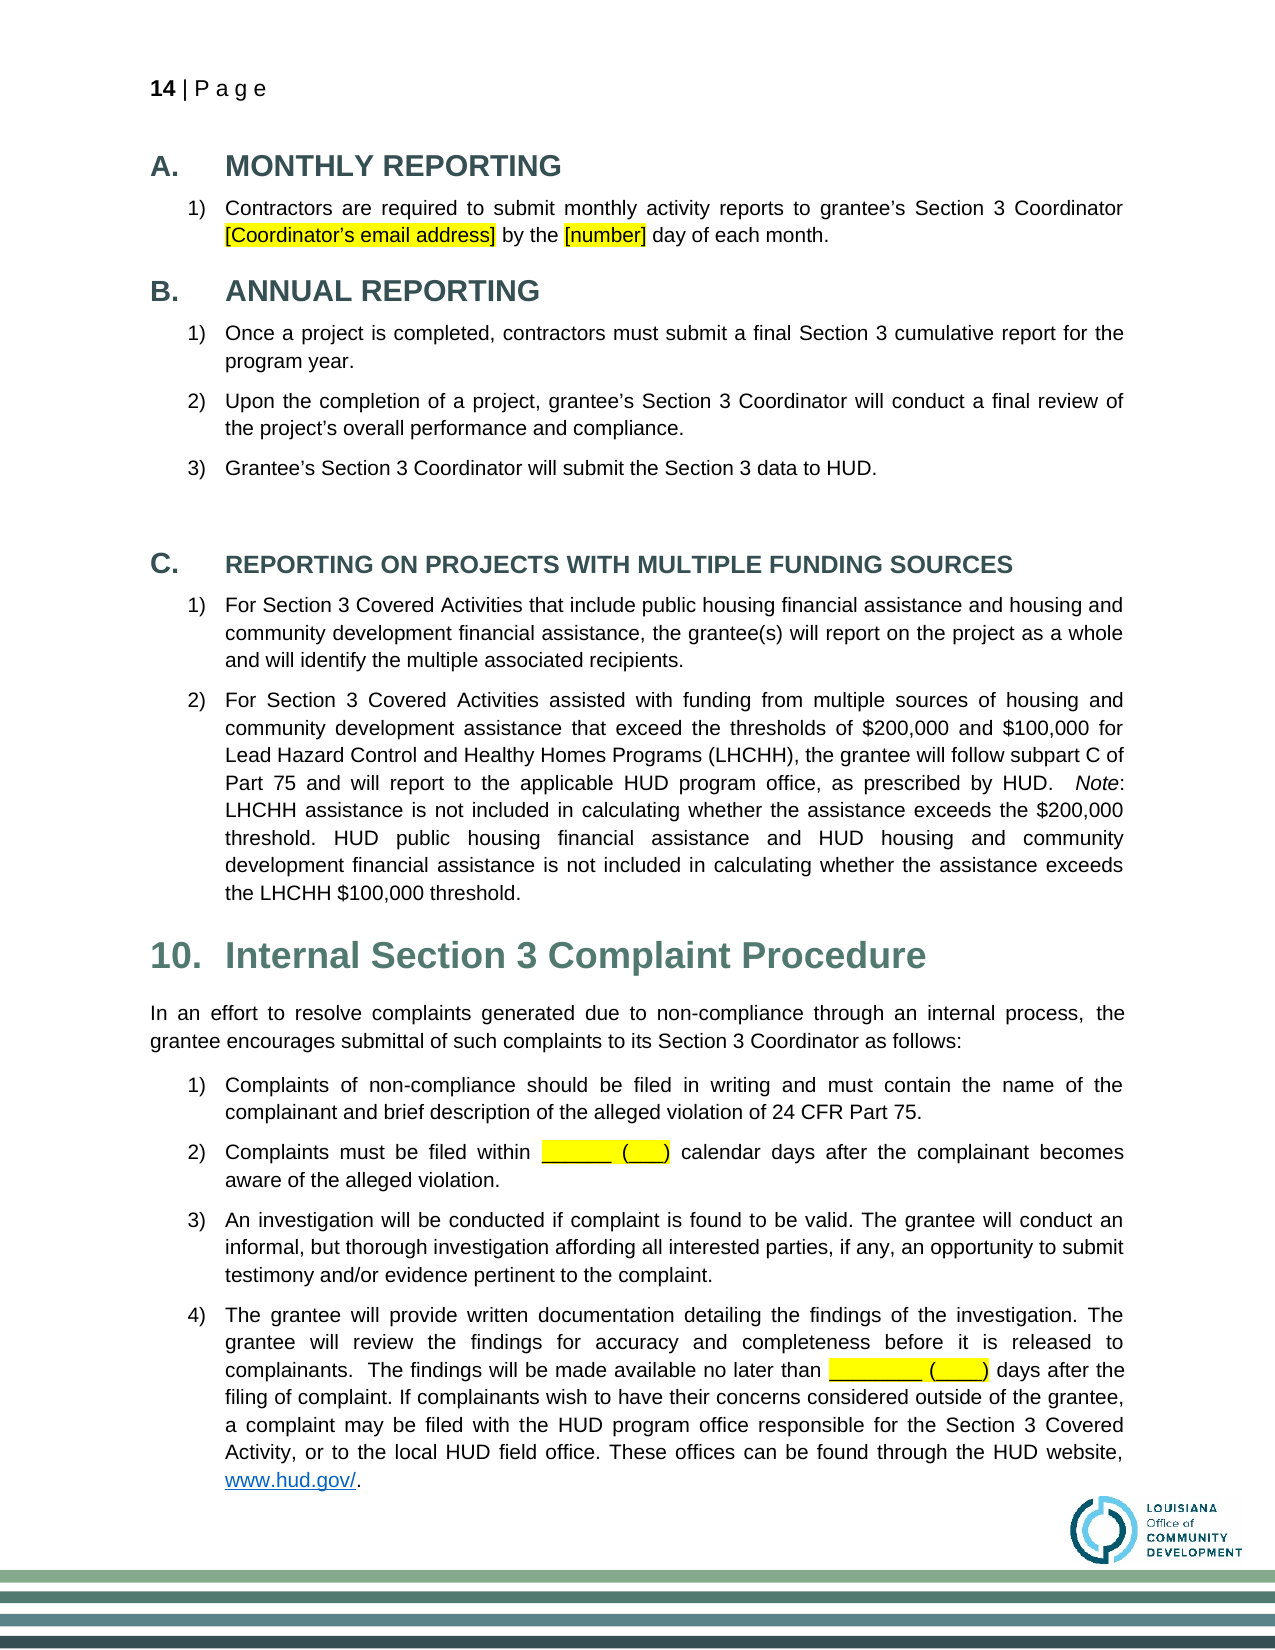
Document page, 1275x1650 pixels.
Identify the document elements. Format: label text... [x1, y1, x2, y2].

list Grantee’s Section 3 Coordinator will submit the Section 3 data to HUD. [187, 456, 1125, 480]
list Complaints must be filed within ______ (___) calendar days after the complainant becomes aware of the alleged violation. [187, 1140, 1125, 1192]
list An investigation will be conducted if complaint is found to be valid. The grantee will conduct an informal, but thorough investigation affording all interested parties, if any, an opportunity to submit testimony and/or evidence pertinent to the complaint. [187, 1208, 1125, 1287]
list For Section 3 Covered Activities assisted with funding from multiple sources of housing and community development assistance that exceed the thresholds of $200,000 and $100,000 for Lead Hazard Control and Healthy Homes Programs (LHCHH), the grantee will follow subpart C of Part 75 and will report to the applicable HUD program office, as prescribed by HUD. Note: LHCHH assistance is not included in calculating whether the assistance exceeds the $200,000 threshold. HUD public housing financial assistance and HUD housing and community development financial assistance is not included in calculating whether the assistance exceeds the LHCHH $100,000 threshold. [187, 688, 1125, 904]
subtitle MONTHLY REPORTING [150, 150, 1125, 183]
picture [1070, 1536, 1099, 1564]
list The grantee will provide written documentation detailing the findings of the investigation. The grantee will review the findings for accuracy and completeness before it is released to complainants. The findings will be made available no later than ________ (____) days after the filing of complaint. If complainants wish to have their concerns considered outside of the grantee, a complaint may be filed with the HUD program office responsible for the Section 3 Covered Activity, or to the local HUD field office. These offices can be found through the HUD website, www.hud.gov/. [187, 1303, 1125, 1492]
text In an effort to resolve complaints generated due to non-compliance through an internal process, the grantee encourages submittal of such complaints to its Section 3 Coordinator as follows: [150, 1001, 1125, 1052]
list Once a project is completed, contractors must submit a final Section 3 cumulative report for the program year. [187, 321, 1125, 372]
list Complaints of non-compliance should be filed in writing and must contain the name of the complainant and brief description of the alleged violation of 24 CFR Part 75. [187, 1073, 1125, 1124]
subtitle ANNUAL REPORTING [150, 276, 1125, 308]
subtitle REPORTING ON PROJECTS WITH MULTIPLE FUNDING SOURCES [150, 548, 1125, 580]
list Contractors are required to submit monthly activity reports to grantee’s Section 3 Coordinator [Coordinator’s email address] by the [number] day of each month. [187, 196, 1125, 247]
picture [1070, 1496, 1243, 1564]
list Upon the completion of a project, grantee’s Section 3 Coordinator will conduct a final review of the project’s overall performance and compliance. [187, 388, 1125, 440]
subtitle Internal Section 3 Complaint Procedure [150, 933, 1125, 976]
list For Section 3 Covered Activities that include public housing financial assistance and housing and community development financial assistance, the grantee(s) will report on the project as a whole and will identify the multiple associated recipients. [187, 593, 1125, 672]
